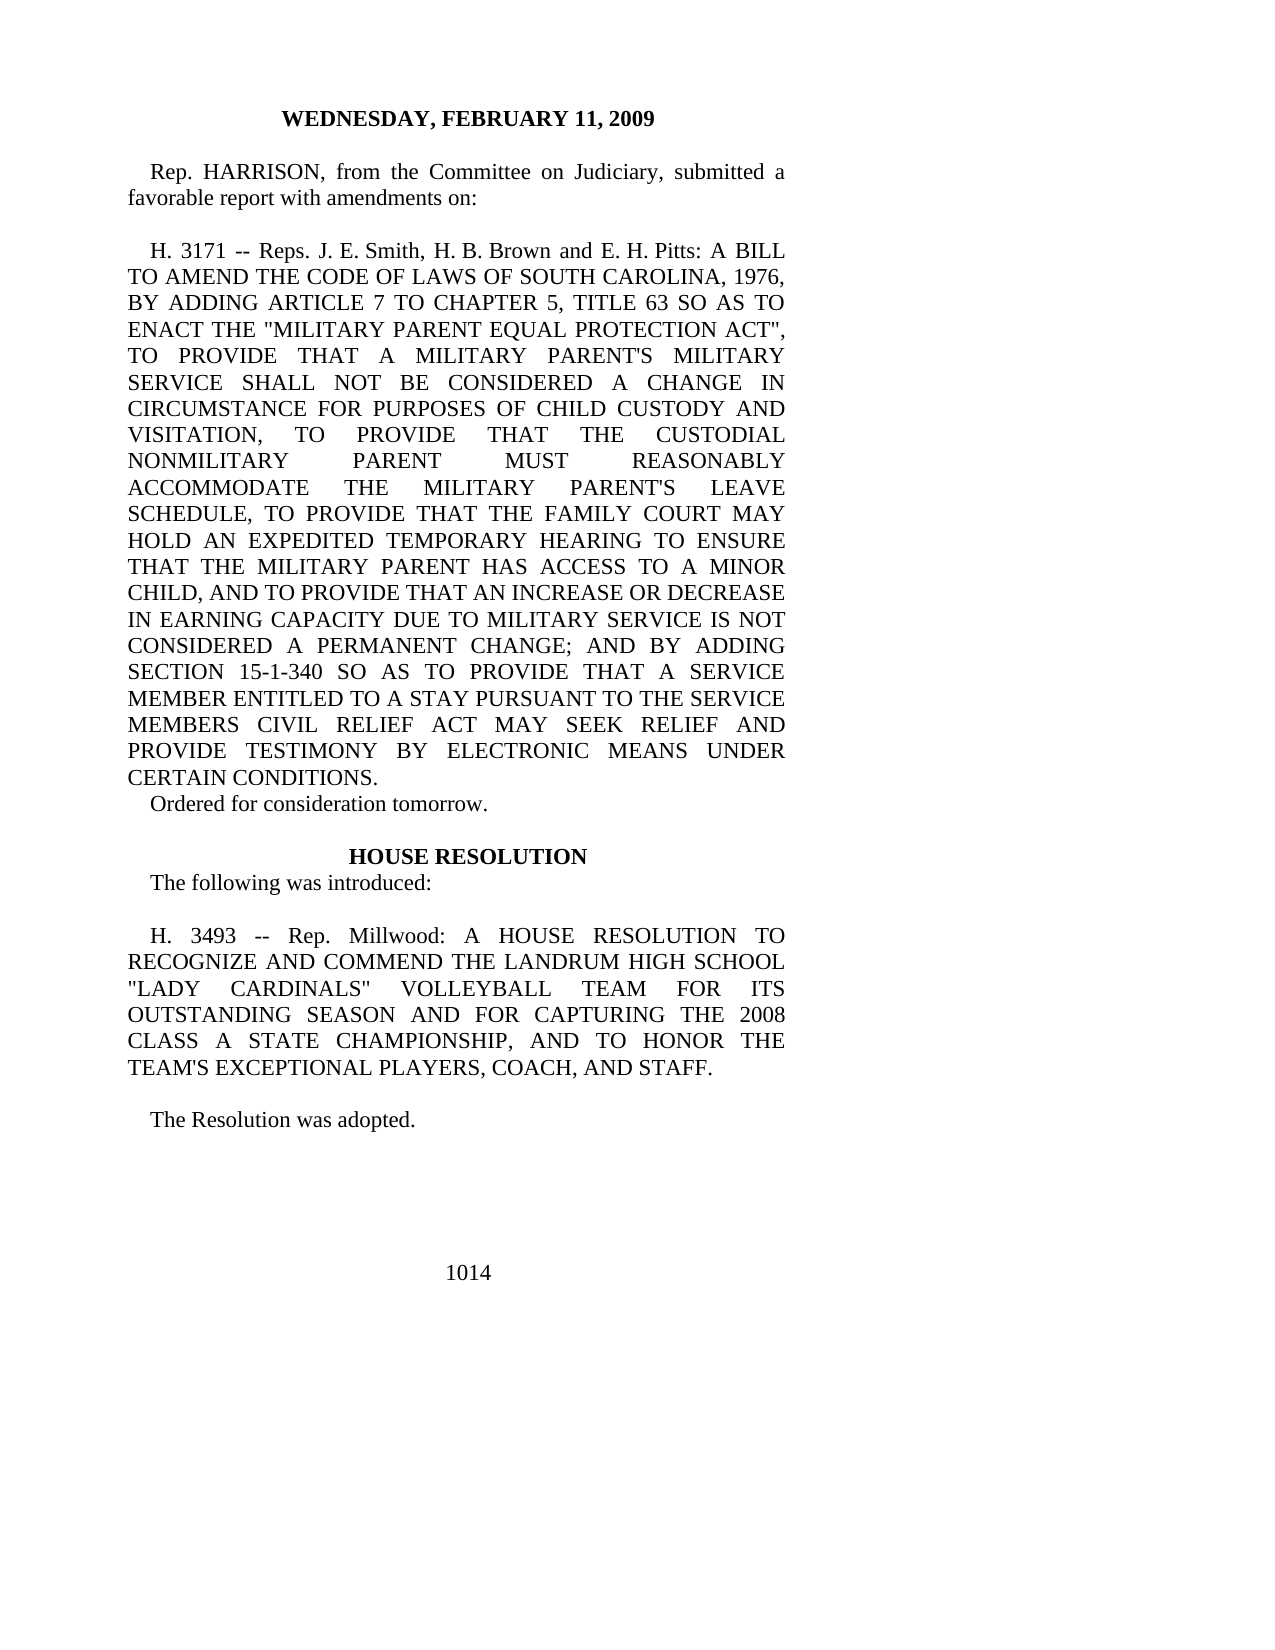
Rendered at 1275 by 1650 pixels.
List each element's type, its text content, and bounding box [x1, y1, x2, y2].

text Rep. HARRISON, from the Committee on Judiciary, submitted a favorable report with amendments on: [127, 158, 786, 210]
text The Resolution was adopted. [127, 1106, 786, 1133]
text The following was introduced: [127, 869, 786, 896]
text Ordered for consideration tomorrow. [127, 790, 786, 817]
text HOUSE RESOLUTION [127, 843, 786, 869]
text H. 3493 -- Rep. Millwood: A HOUSE RESOLUTION TO RECOGNIZE AND COMMEND THE LANDRUM HIGH SCHOOL "LADY CARDINALS" VOLLEYBALL TEAM FOR ITS OUTSTANDING SEASON AND FOR CAPTURING THE 2008 CLASS A STATE CHAMPIONSHIP, AND TO HONOR THE TEAM'S EXCEPTIONAL PLAYERS, COACH, AND STAFF. [127, 922, 786, 1080]
text H. 3171 -- Reps. J. E. Smith, H. B. Brown and E. H. Pitts: A BILL TO AMEND THE CODE OF LAWS OF SOUTH CAROLINA, 1976, BY ADDING ARTICLE 7 TO CHAPTER 5, TITLE 63 SO AS TO ENACT THE "MILITARY PARENT EQUAL PROTECTION ACT", TO PROVIDE THAT A MILITARY PARENT'S MILITARY SERVICE SHALL NOT BE CONSIDERED A CHANGE IN CIRCUMSTANCE FOR PURPOSES OF CHILD CUSTODY AND VISITATION, TO PROVIDE THAT THE CUSTODIAL NONMILITARY PARENT MUST REASONABLY ACCOMMODATE THE MILITARY PARENT'S LEAVE SCHEDULE, TO PROVIDE THAT THE FAMILY COURT MAY HOLD AN EXPEDITED TEMPORARY HEARING TO ENSURE THAT THE MILITARY PARENT HAS ACCESS TO A MINOR CHILD, AND TO PROVIDE THAT AN INCREASE OR DECREASE IN EARNING CAPACITY DUE TO MILITARY SERVICE IS NOT CONSIDERED A PERMANENT CHANGE; AND BY ADDING SECTION 15-1-340 SO AS TO PROVIDE THAT A SERVICE MEMBER ENTITLED TO A STAY PURSUANT TO THE SERVICE MEMBERS CIVIL RELIEF ACT MAY SEEK RELIEF AND PROVIDE TESTIMONY BY ELECTRONIC MEANS UNDER CERTAIN CONDITIONS. [127, 237, 786, 790]
